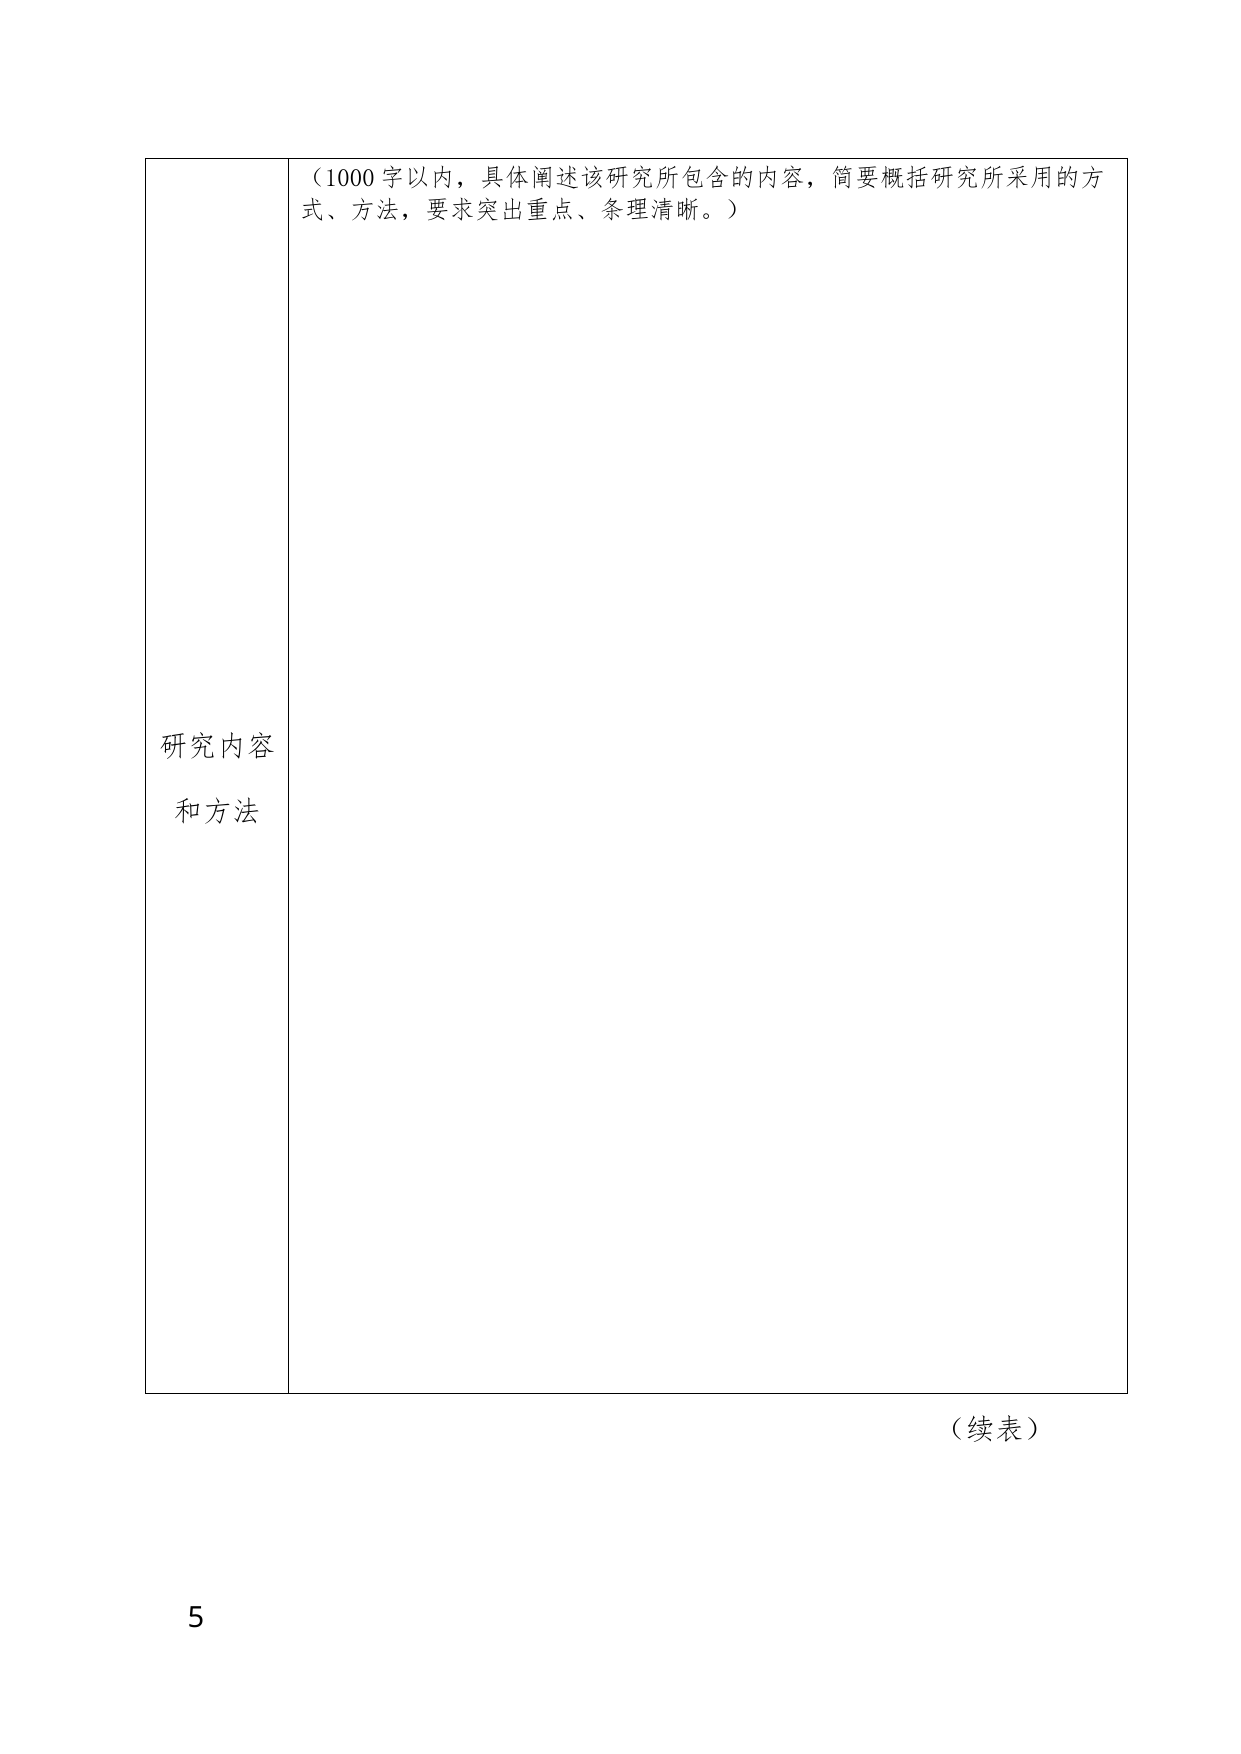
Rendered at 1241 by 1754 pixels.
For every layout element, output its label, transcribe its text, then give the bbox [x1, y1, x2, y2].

text （续表） [187, 1394, 1053, 1459]
table_header （1000字以内，具体阐述该研究所包含的内容，简要概括研究所采用的方式、方法，要求突出重点、条理清晰。） [289, 159, 1127, 1393]
table_header 研究内容 和方法 [146, 159, 288, 1393]
